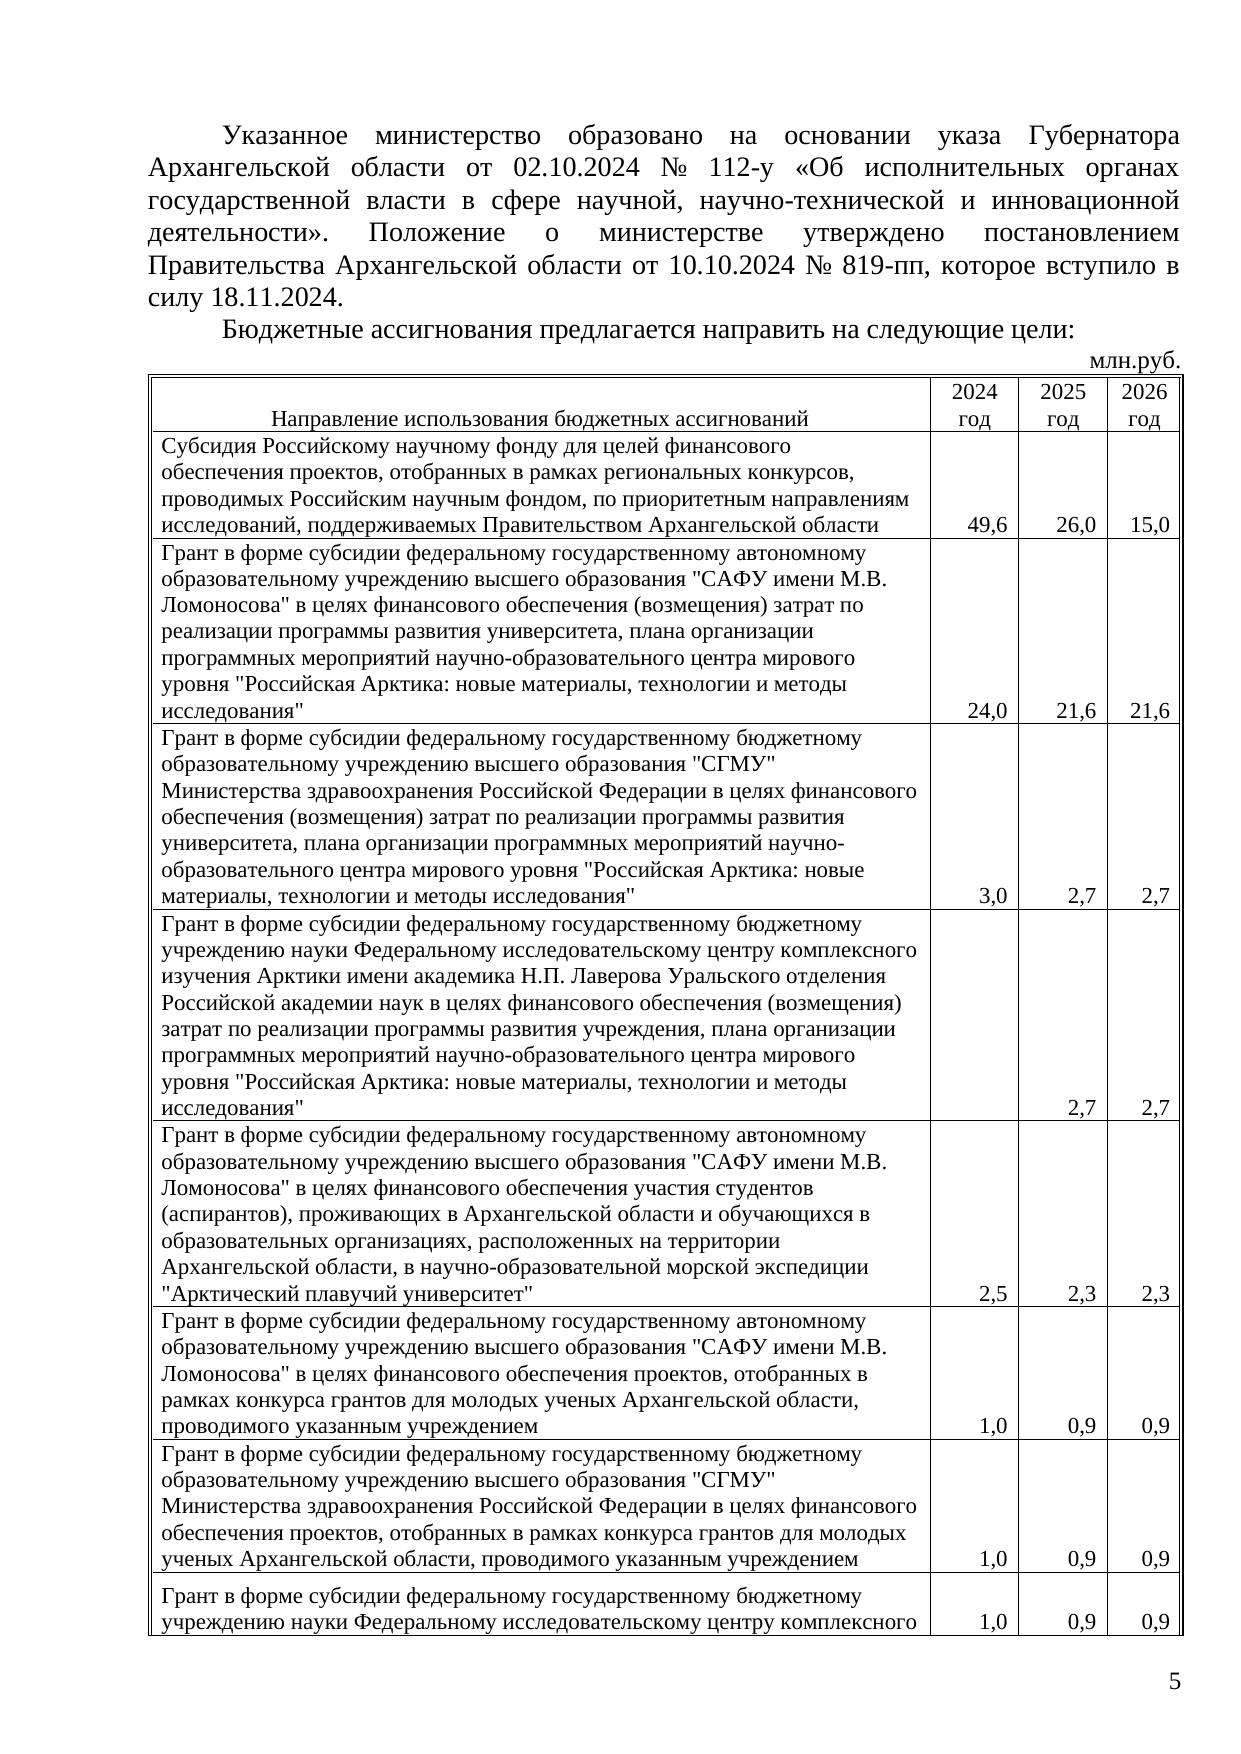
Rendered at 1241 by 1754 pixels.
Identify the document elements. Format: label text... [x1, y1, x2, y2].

table_cell 2,7 [1019, 724, 1107, 908]
table_cell 0,9 [1108, 1440, 1179, 1572]
table_cell 15,0 [1108, 432, 1179, 537]
text млн.руб. [148, 345, 1181, 374]
table_cell 26,0 [1019, 432, 1107, 537]
text Указанное министерство образовано на основании указа Губернатора Архангельской области от 02.10.2024 № 112-у «Об исполнительных органах государственной власти в сфере научной, научно-технической и инновационной деятельности». Положение о министерстве утверждено постановлением Правительства Архангельской области от 10.10.2024 № 819-пп, которое вступило в силу 18.11.2024. [148, 118, 1181, 312]
table_cell 49,6 [931, 432, 1018, 537]
table_cell 1,0 [931, 1440, 1018, 1572]
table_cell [152, 1573, 930, 1635]
table_cell 0,9 [1019, 1440, 1107, 1572]
table_header Направление использования бюджетных ассигнований [152, 378, 930, 431]
table_cell Грант в форме субсидии федеральному государственному автономному образовательному учреждению высшего образования "САФУ имени М.В. Ломоносова" в целях финансового обеспечения проектов, отобранных в рамках конкурса грантов для молодых ученых Архангельской области, проводимого указанным учреждением [152, 1307, 930, 1439]
table_cell 2,3 [1108, 1121, 1179, 1306]
table_cell 1,0 [931, 1573, 1018, 1635]
table_cell Грант в форме субсидии федеральному государственному бюджетному образовательному учреждению высшего образования "СГМУ" Министерства здравоохранения Российской Федерации в целях финансового обеспечения проектов, отобранных в рамках конкурса грантов для молодых ученых Архангельской области, проводимого указанным учреждением [152, 1440, 930, 1572]
table_cell 2,7 [1019, 910, 1107, 1120]
table_header 2024 год [931, 378, 1018, 431]
table_cell 2,7 [1108, 910, 1179, 1120]
table_header 2025 год [1019, 378, 1107, 431]
table_cell 2,3 [1019, 1121, 1107, 1306]
table_cell 0,9 [1019, 1573, 1107, 1635]
table_cell 21,6 [1108, 539, 1179, 723]
table_cell Грант в форме субсидии федеральному государственному бюджетному учреждению науки Федеральному исследовательскому центру комплексного изучения Арктики имени академика Н.П. Лаверова Уральского отделения Российской академии наук в целях финансового обеспечения (возмещения) затрат по реализации программы развития учреждения, плана организации программных мероприятий научно-образовательного центра мирового уровня "Российская Арктика: новые материалы, технологии и методы исследования" [152, 910, 930, 1120]
table_cell 2,7 [1108, 724, 1179, 908]
table_cell 24,0 [931, 539, 1018, 723]
table_cell 0,9 [1108, 1307, 1179, 1439]
table_header 2026 год [1108, 378, 1179, 431]
table_cell Грант в форме субсидии федеральному государственному бюджетному образовательному учреждению высшего образования "СГМУ" Министерства здравоохранения Российской Федерации в целях финансового обеспечения (возмещения) затрат по реализации программы развития университета, плана организации программных мероприятий научно-образовательного центра мирового уровня "Российская Арктика: новые материалы, технологии и методы исследования" [152, 724, 930, 908]
table_cell 3,0 [931, 724, 1018, 908]
table_cell [931, 910, 1018, 1120]
text Бюджетные ассигнования предлагается направить на следующие цели: [148, 312, 1181, 345]
table_cell 0,9 [1108, 1573, 1179, 1635]
table_cell Грант в форме субсидии федеральному государственному автономному образовательному учреждению высшего образования "САФУ имени М.В. Ломоносова" в целях финансового обеспечения участия студентов (аспирантов), проживающих в Архангельской области и обучающихся в образовательных организациях, расположенных на территории Архангельской области, в научно-образовательной морской экспедиции "Арктический плавучий университет" [152, 1121, 930, 1306]
table_cell 21,6 [1019, 539, 1107, 723]
table_cell 2,5 [931, 1121, 1018, 1306]
table_cell 0,9 [1019, 1307, 1107, 1439]
table_cell Субсидия Российскому научному фонду для целей финансового обеспечения проектов, отобранных в рамках региональных конкурсов, проводимых Российским научным фондом, по приоритетным направлениям исследований, поддерживаемых Правительством Архангельской области [152, 432, 930, 537]
table_cell Грант в форме субсидии федеральному государственному автономному образовательному учреждению высшего образования "САФУ имени М.В. Ломоносова" в целях финансового обеспечения (возмещения) затрат по реализации программы развития университета, плана организации программных мероприятий научно-образовательного центра мирового уровня "Российская Арктика: новые материалы, технологии и методы исследования" [152, 539, 930, 723]
table_cell 1,0 [931, 1307, 1018, 1439]
